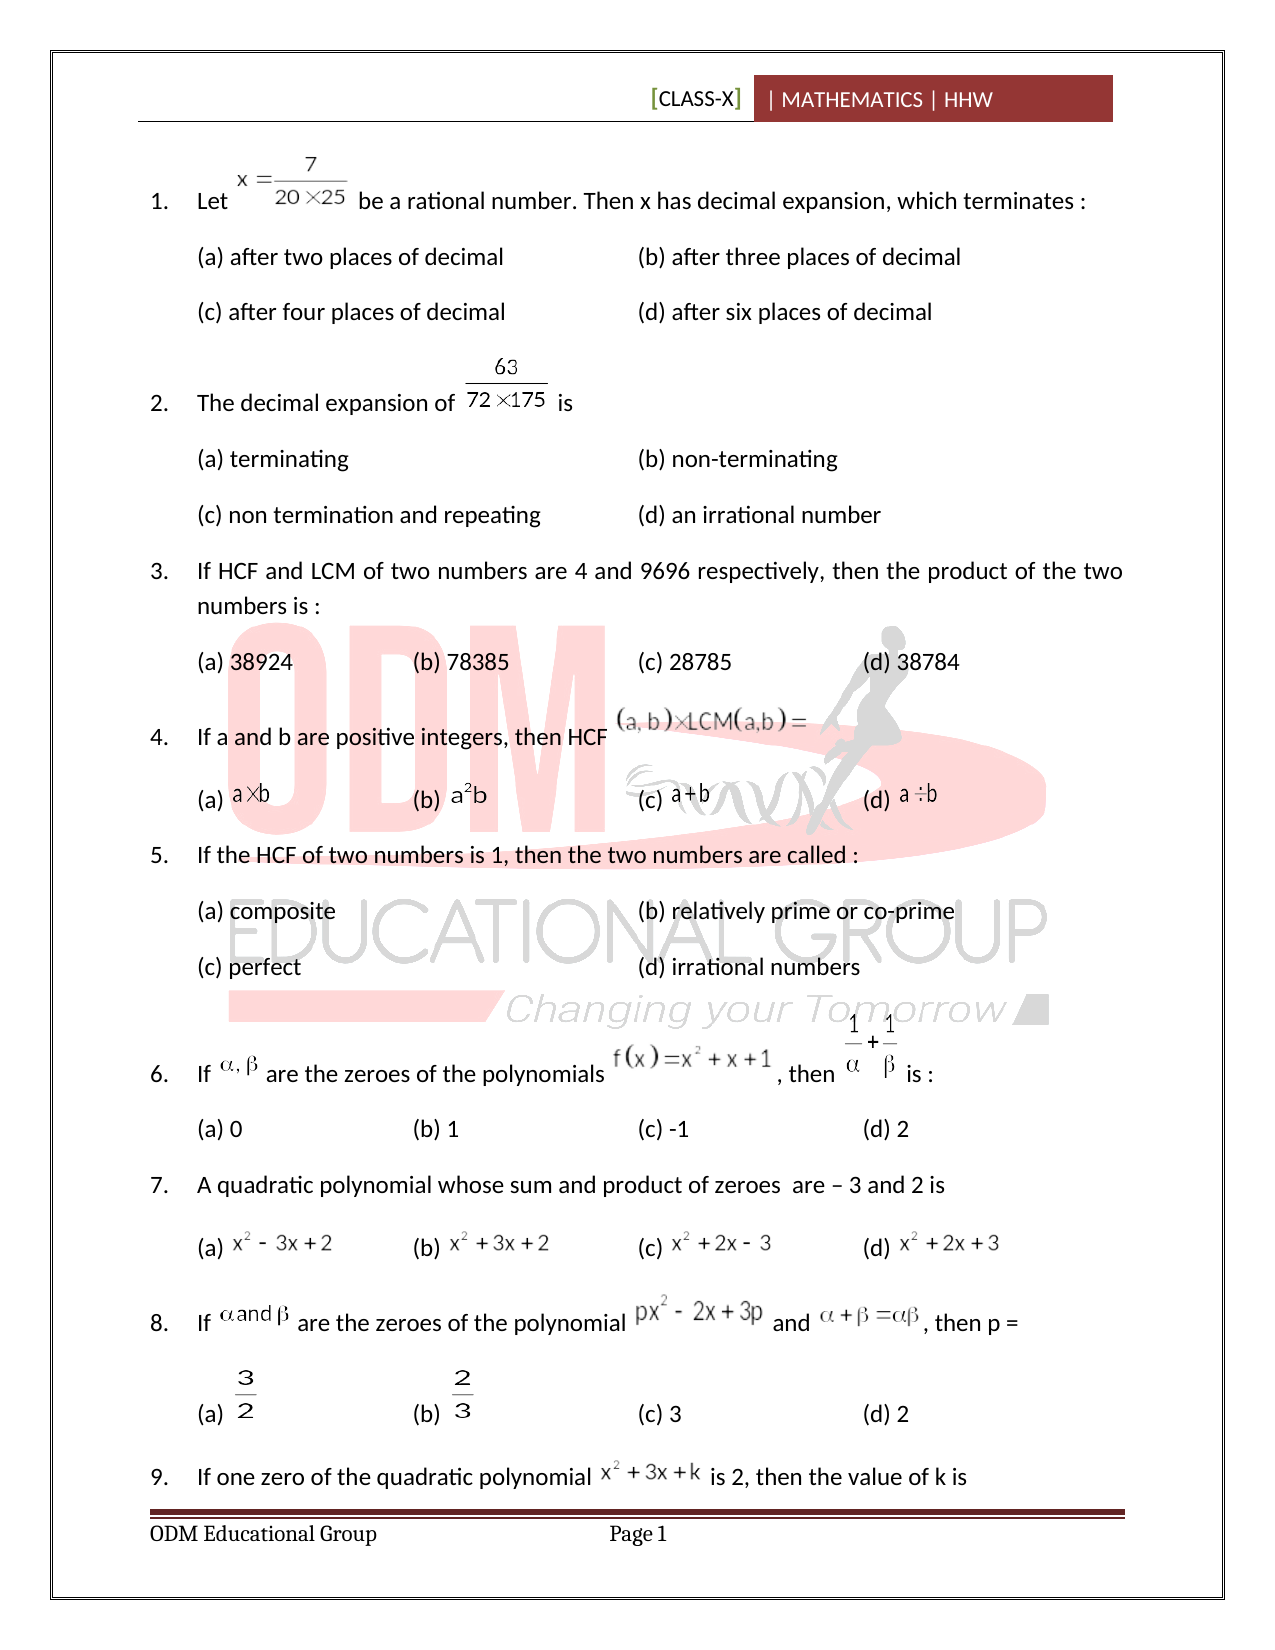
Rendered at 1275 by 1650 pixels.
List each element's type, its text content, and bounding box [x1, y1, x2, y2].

text 7. A quadratic polynomial whose sum and product of zeroes are – 3 and 2 is [150, 1169, 1125, 1200]
text 5. If the HCF of two numbers is 1, then the two numbers are called : [150, 839, 1125, 870]
text 2. The decimal expansion of is [150, 352, 1125, 418]
text (c) perfect (d) irrational numbers [150, 951, 1125, 982]
text 4. If a and b are positive integers, then HCF [150, 701, 1125, 751]
text (c) after four places of decimal (d) after six places of decimal [150, 297, 1125, 327]
text 6. If are the zeroes of the polynomials , then is : [150, 1007, 1125, 1088]
text (c) non termination and repeating (d) an irrational number [150, 499, 1125, 529]
text 8. If are the zeroes of the polynomial and , then p = [150, 1288, 1125, 1338]
text (a) 0 (b) 1 (c) -1 (d) 2 [150, 1114, 1125, 1144]
text (a) (b) (c) 3 (d) 2 [150, 1363, 1125, 1429]
text (a) terminating (b) non-terminating [150, 443, 1125, 474]
text 1. Let be a rational number. Then x has decimal expansion, which terminates : [150, 150, 1125, 215]
text (a) (b) (c) (d) [150, 1225, 1125, 1263]
text (a) after two places of decimal (b) after three places of decimal [150, 241, 1125, 271]
text (a) composite (b) relatively prime or co-prime [150, 895, 1125, 926]
text (a) 38924 (b) 78385 (c) 28785 (d) 38784 [150, 646, 1125, 676]
text (a) (b) (c) (d) [150, 776, 1125, 814]
text 9. If one zero of the quadratic polynomial is 2, then the value of k is [150, 1454, 1125, 1492]
text 3. If HCF and LCM of two numbers are 4 and 9696 respectively, then the product of the two numbers is : [150, 555, 1125, 620]
